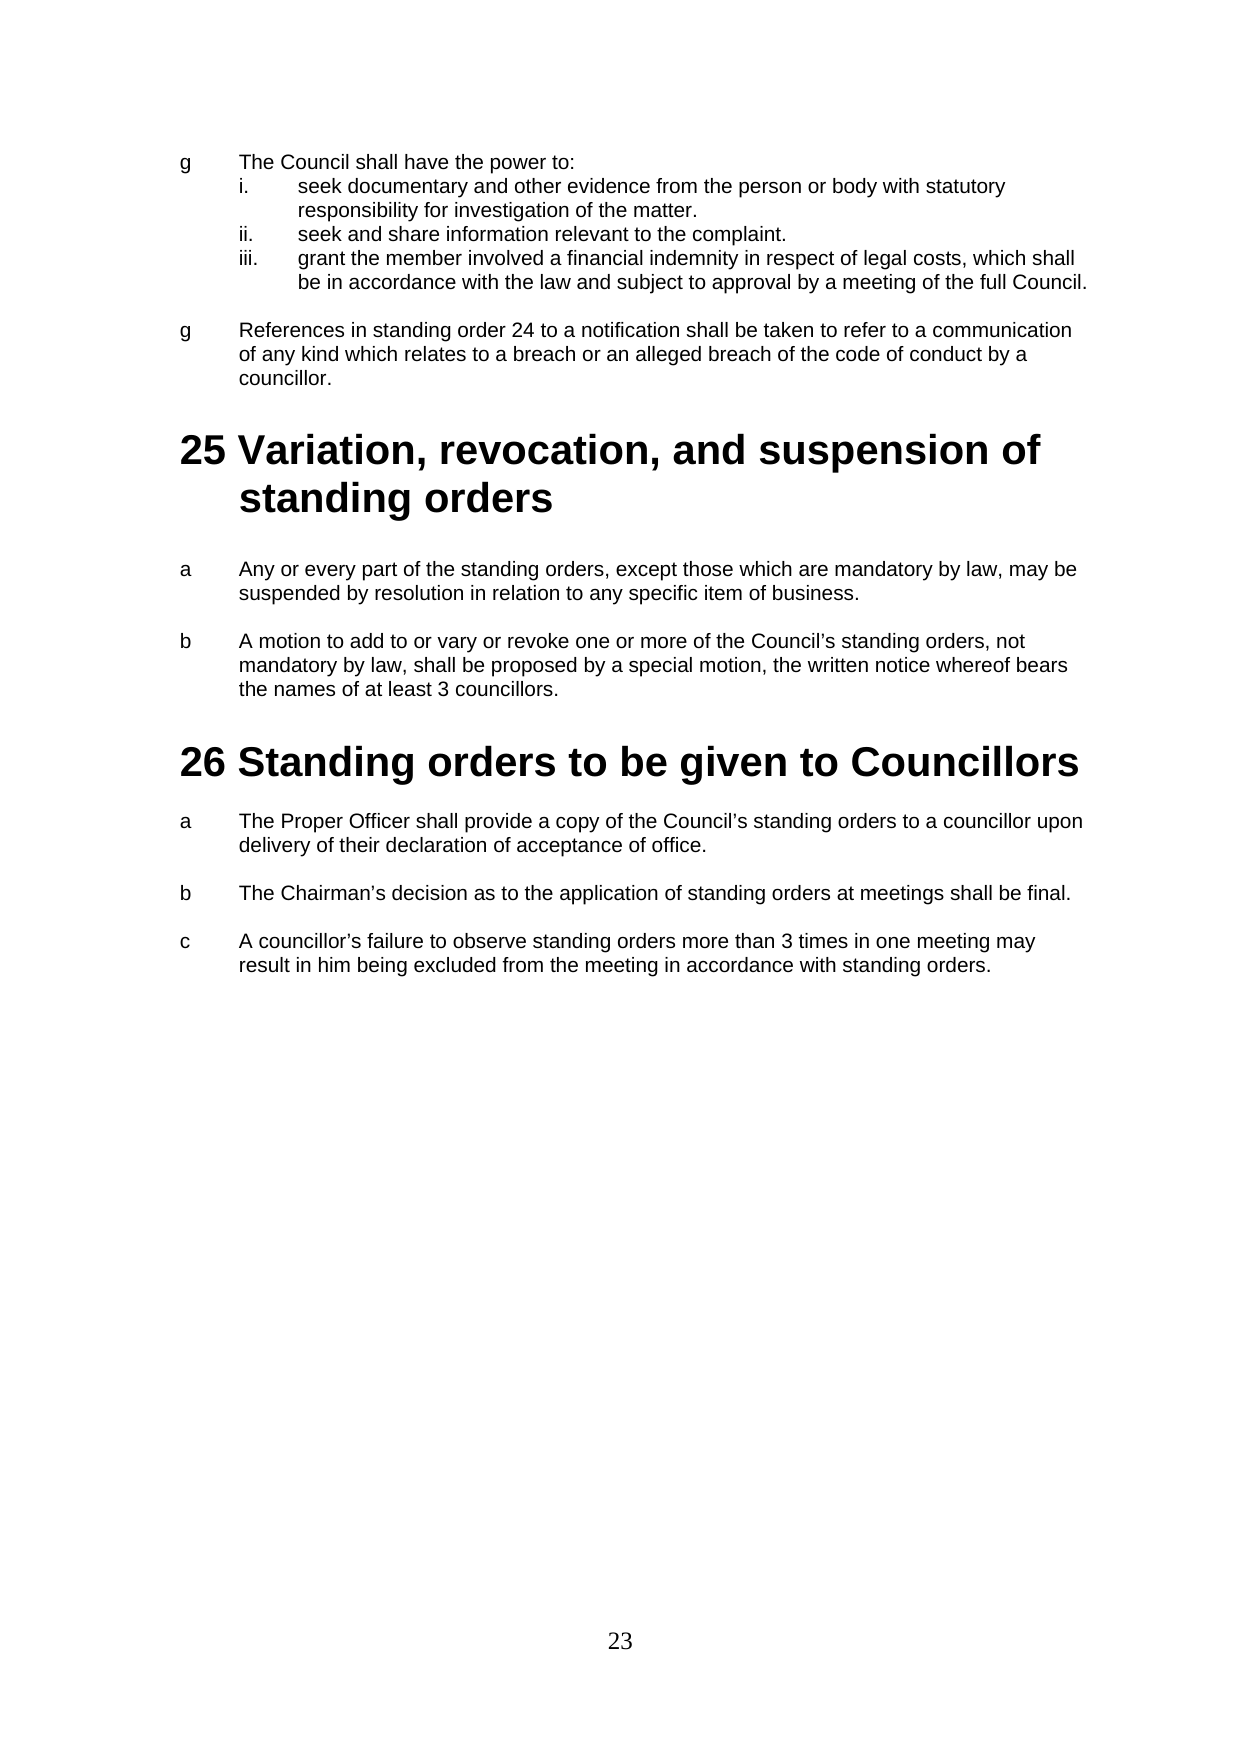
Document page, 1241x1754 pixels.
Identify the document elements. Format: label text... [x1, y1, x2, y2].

list 26 Standing orders to be given to Councillors [179, 737, 1090, 785]
list 25 Variation, revocation, and suspension of standing orders [179, 426, 1090, 521]
list References in standing order 24 to a notification shall be taken to refer to a communication of any kind which relates to a breach or an alleged breach of the code of conduct by a councillor. [179, 318, 1090, 389]
list seek and share information relevant to the complaint. [238, 222, 1090, 246]
list A motion to add to or vary or revoke one or more of the Council’s standing orders, not mandatory by law, shall be proposed by a special motion, the written notice whereof bears the names of at least 3 councillors. [179, 629, 1090, 701]
list grant the member involved a financial indemnity in respect of legal costs, which shall be in accordance with the law and subject to approval by a meeting of the full Council. [238, 246, 1090, 294]
list The Chairman’s decision as to the application of standing orders at meetings shall be final. [179, 881, 1090, 905]
list seek documentary and other evidence from the person or body with statutory responsibility for investigation of the matter. [238, 174, 1090, 222]
list The Council shall have the power to: [179, 150, 1090, 174]
list The Proper Officer shall provide a copy of the Council’s standing orders to a councillor upon delivery of their declaration of acceptance of office. [179, 809, 1090, 857]
list A councillor’s failure to observe standing orders more than 3 times in one meeting may result in him being excluded from the meeting in accordance with standing orders. [179, 929, 1090, 977]
list Any or every part of the standing orders, except those which are mandatory by law, may be suspended by resolution in relation to any specific item of business. [179, 557, 1090, 605]
